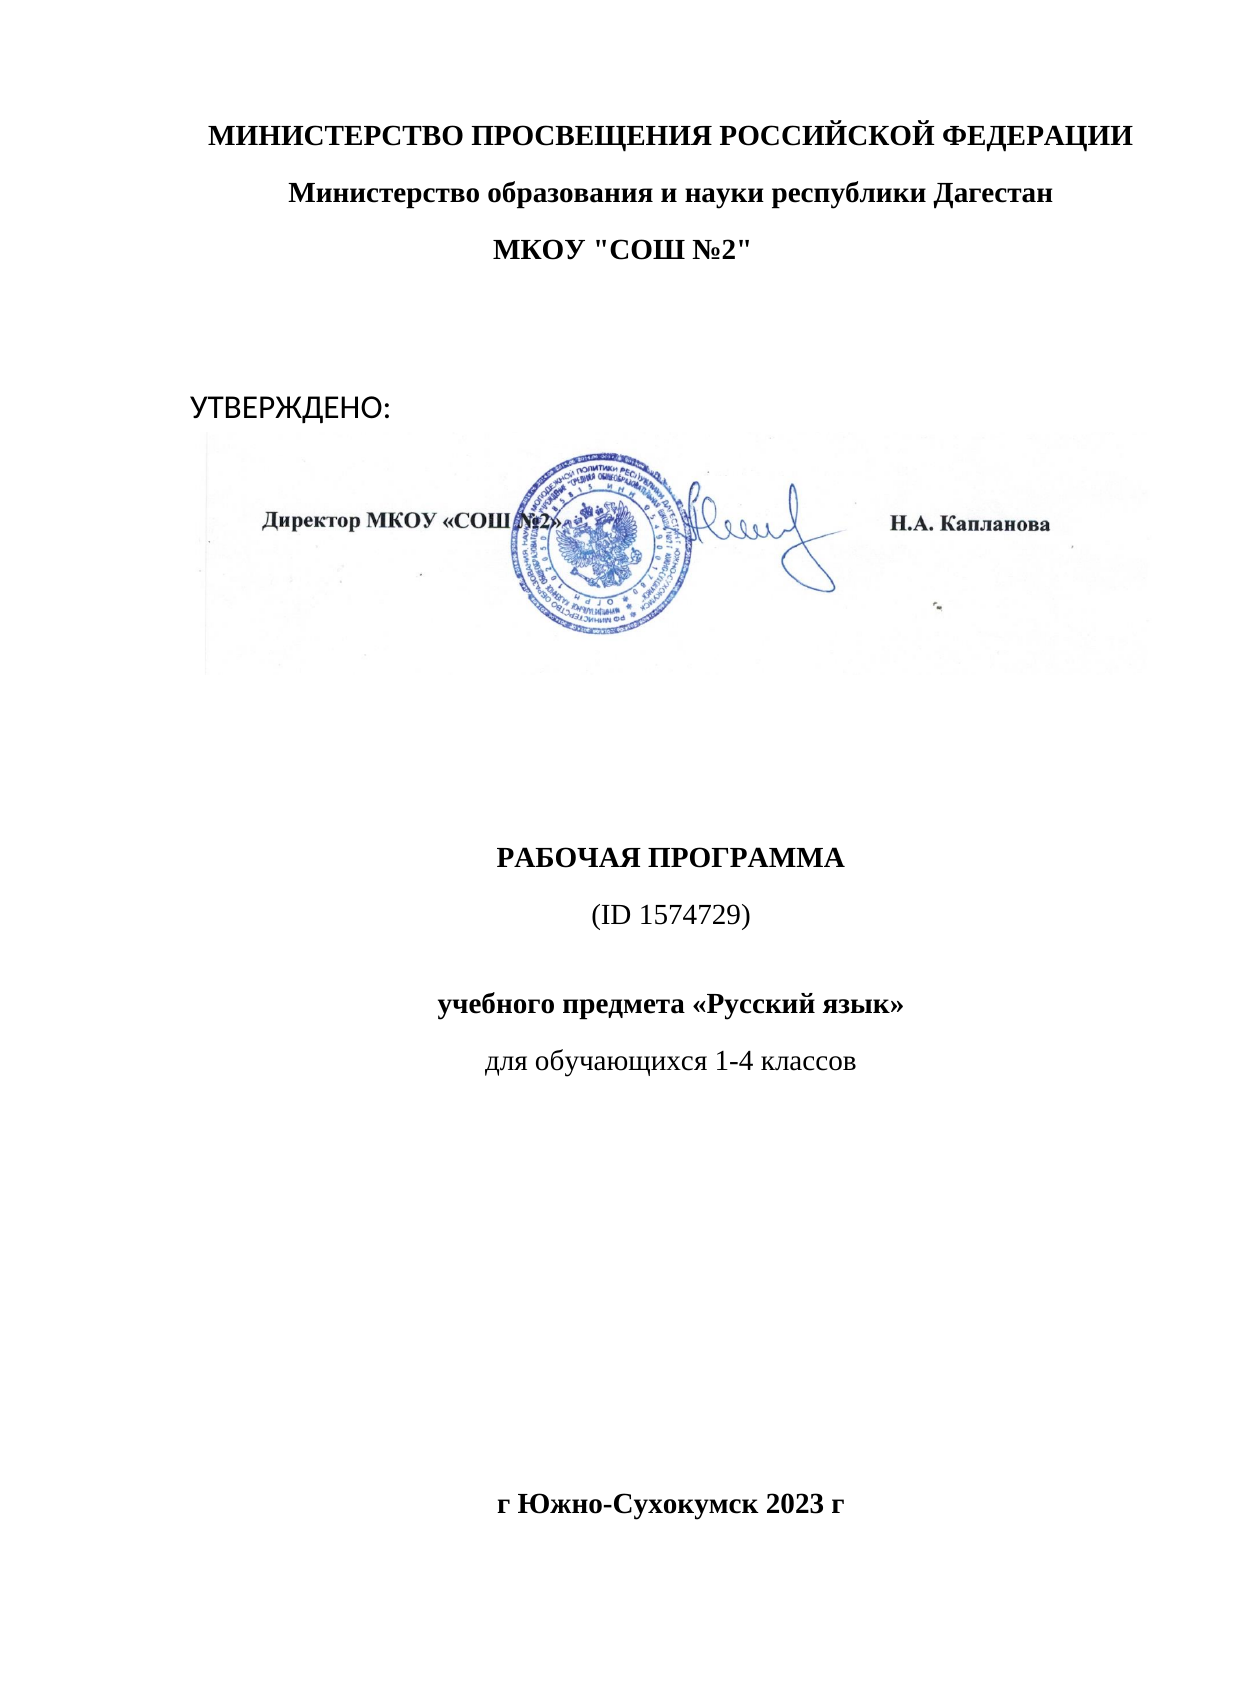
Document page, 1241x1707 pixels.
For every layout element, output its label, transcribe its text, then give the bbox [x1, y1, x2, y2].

text Министерство образования и науки республики Дагестан [190, 175, 1152, 209]
text (ID 1574729) [190, 897, 1152, 930]
text для обучающихся 1-4 классов [190, 1043, 1152, 1076]
text МИНИСТЕРСТВО ПРОСВЕЩЕНИЯ РОССИЙСКОЙ ФЕДЕРАЦИИ [190, 118, 1152, 152]
text РАБОЧАЯ ПРОГРАММА [190, 840, 1152, 873]
text УТВЕРЖДЕНО: [190, 386, 1152, 426]
text учебного предмета «Русский язык» [190, 986, 1152, 1019]
text МКОУ "СОШ №2" [177, 232, 1152, 266]
text г Южно-Сухокумск 2023 г [190, 1486, 1152, 1520]
picture [189, 432, 1162, 675]
